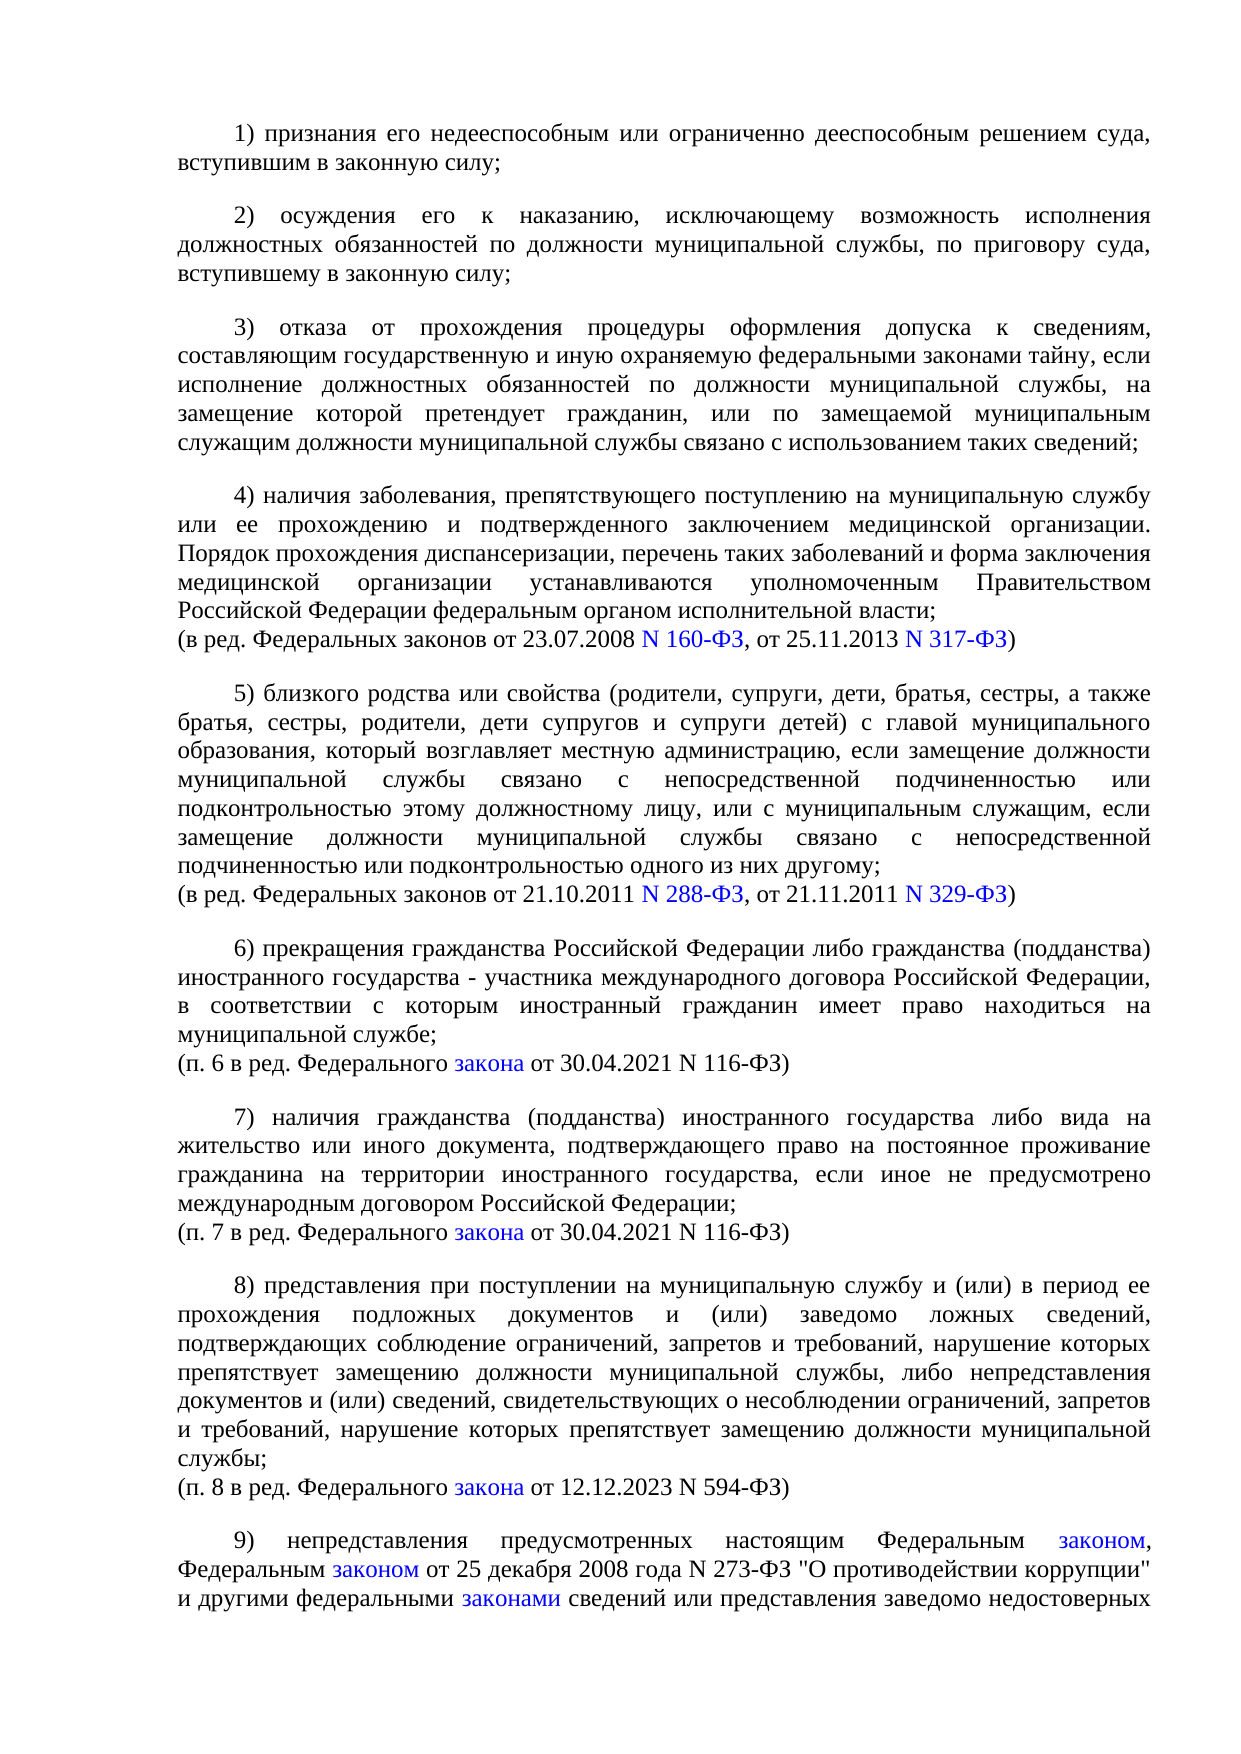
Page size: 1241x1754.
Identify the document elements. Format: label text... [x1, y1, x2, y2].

text 4) наличия заболевания, препятствующего поступлению на муниципальную службу или ее прохождению и подтвержденного заключением медицинской организации. Порядок прохождения диспансеризации, перечень таких заболеваний и форма заключения медицинской организации устанавливаются уполномоченным Правительством Российской Федерации федеральным органом исполнительной власти; [177, 481, 1152, 624]
text 2) осуждения его к наказанию, исключающему возможность исполнения должностных обязанностей по должности муниципальной службы, по приговору суда, вступившему в законную силу; [177, 201, 1152, 287]
text 1) признания его недееспособным или ограниченно дееспособным решением суда, вступившим в законную силу; [177, 118, 1152, 176]
text 6) прекращения гражданства Российской Федерации либо гражданства (подданства) иностранного государства - участника международного договора Российской Федерации, в соответствии с которым иностранный гражданин имеет право находиться на муниципальной службе; [177, 933, 1152, 1048]
text 8) представления при поступлении на муниципальную службу и (или) в период ее прохождения подложных документов и (или) заведомо ложных сведений, подтверждающих соблюдение ограничений, запретов и требований, нарушение которых препятствует замещению должности муниципальной службы, либо непредставления документов и (или) сведений, свидетельствующих о несоблюдении ограничений, запретов и требований, нарушение которых препятствует замещению должности муниципальной службы; [177, 1271, 1152, 1472]
text (п. 8 в ред. Федерального закона от 12.12.2023 N 594-ФЗ) [177, 1472, 1152, 1501]
text 3) отказа от прохождения процедуры оформления допуска к сведениям, составляющим государственную и иную охраняемую федеральными законами тайну, если исполнение должностных обязанностей по должности муниципальной службы, на замещение которой претендует гражданин, или по замещаемой муниципальным служащим должности муниципальной службы связано с использованием таких сведений; [177, 312, 1152, 456]
text (в ред. Федеральных законов от 21.10.2011 N 288-ФЗ, от 21.11.2011 N 329-ФЗ) [177, 879, 1152, 908]
text (п. 7 в ред. Федерального закона от 30.04.2021 N 116-ФЗ) [177, 1217, 1152, 1246]
text (п. 6 в ред. Федерального закона от 30.04.2021 N 116-ФЗ) [177, 1048, 1152, 1077]
text (в ред. Федеральных законов от 23.07.2008 N 160-ФЗ, от 25.11.2013 N 317-ФЗ) [177, 624, 1152, 653]
text 5) близкого родства или свойства (родители, супруги, дети, братья, сестры, а также братья, сестры, родители, дети супругов и супруги детей) с главой муниципального образования, который возглавляет местную администрацию, если замещение должности муниципальной службы связано с непосредственной подчиненностью или подконтрольностью этому должностному лицу, или с муниципальным служащим, если замещение должности муниципальной службы связано с непосредственной подчиненностью или подконтрольностью одного из них другому; [177, 678, 1152, 879]
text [177, 1526, 1152, 1612]
text 7) наличия гражданства (подданства) иностранного государства либо вида на жительство или иного документа, подтверждающего право на постоянное проживание гражданина на территории иностранного государства, если иное не предусмотрено международным договором Российской Федерации; [177, 1102, 1152, 1217]
